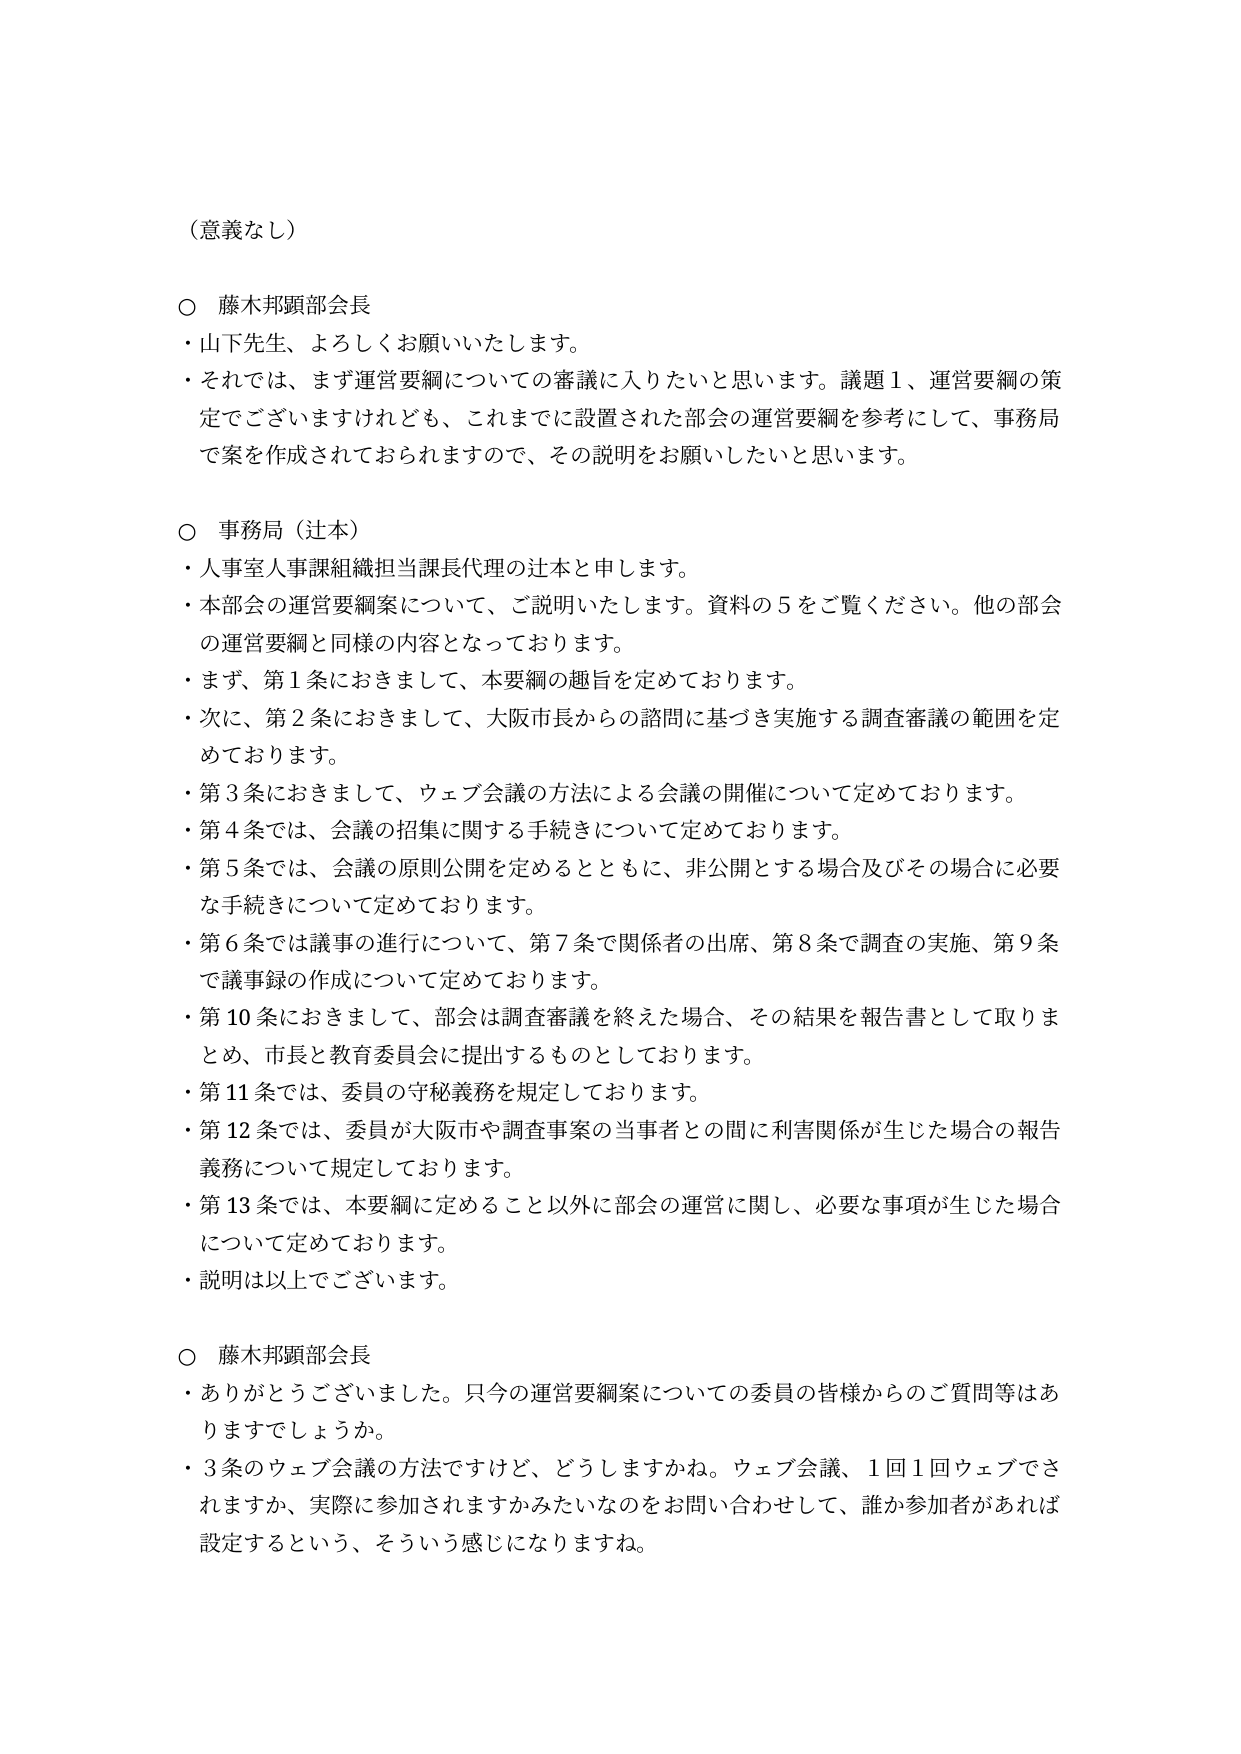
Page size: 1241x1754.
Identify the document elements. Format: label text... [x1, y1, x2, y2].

text ・第４条では、会議の招集に関する手続きについて定めております。 [177, 810, 1063, 848]
text ○ 藤木邦顕部会長 [177, 1335, 1063, 1373]
text ・第12条では、委員が大阪市や調査事案の当事者との間に利害関係が生じた場合の報告義務について規定しております。 [177, 1110, 1063, 1185]
text ・山下先生、よろしくお願いいたします。 [177, 323, 1063, 360]
text ・次に、第２条におきまして、大阪市長からの諮問に基づき実施する調査審議の範囲を定めております。 [177, 698, 1063, 773]
text ○ 事務局（辻本） [177, 510, 1063, 548]
text （意義なし） [177, 210, 1063, 248]
text ・第６条では議事の進行について、第７条で関係者の出席、第８条で調査の実施、第９条で議事録の作成について定めております。 [177, 923, 1063, 998]
text ・３条のウェブ会議の方法ですけど、どうしますかね。ウェブ会議、１回１回ウェブでされますか、実際に参加されますかみたいなのをお問い合わせして、誰か参加者があれば設定するという、そういう感じになりますね。 [177, 1448, 1063, 1560]
text ・ありがとうございました。只今の運営要綱案についての委員の皆様からのご質問等はありますでしょうか。 [177, 1373, 1063, 1448]
text ・それでは、まず運営要綱についての審議に入りたいと思います。議題１、運営要綱の策定でございますけれども、これまでに設置された部会の運営要綱を参考にして、事務局で案を作成されておられますので、その説明をお願いしたいと思います。 [177, 360, 1063, 473]
text ・第11条では、委員の守秘義務を規定しております。 [177, 1073, 1063, 1110]
text ○ 藤木邦顕部会長 [177, 285, 1063, 323]
text ・説明は以上でございます。 [177, 1260, 1063, 1298]
text ・第５条では、会議の原則公開を定めるとともに、非公開とする場合及びその場合に必要な手続きについて定めております。 [177, 848, 1063, 923]
text ・第10条におきまして、部会は調査審議を終えた場合、その結果を報告書として取りまとめ、市長と教育委員会に提出するものとしております。 [177, 998, 1063, 1073]
text ・第13条では、本要綱に定めること以外に部会の運営に関し、必要な事項が生じた場合について定めております。 [177, 1185, 1063, 1260]
text ・まず、第１条におきまして、本要綱の趣旨を定めております。 [177, 660, 1063, 698]
text ・人事室人事課組織担当課長代理の辻本と申します。 [177, 548, 1063, 585]
text ・本部会の運営要綱案について、ご説明いたします。資料の５をご覧ください。他の部会の運営要綱と同様の内容となっております。 [177, 585, 1063, 660]
text ・第３条におきまして、ウェブ会議の方法による会議の開催について定めております。 [177, 773, 1063, 810]
